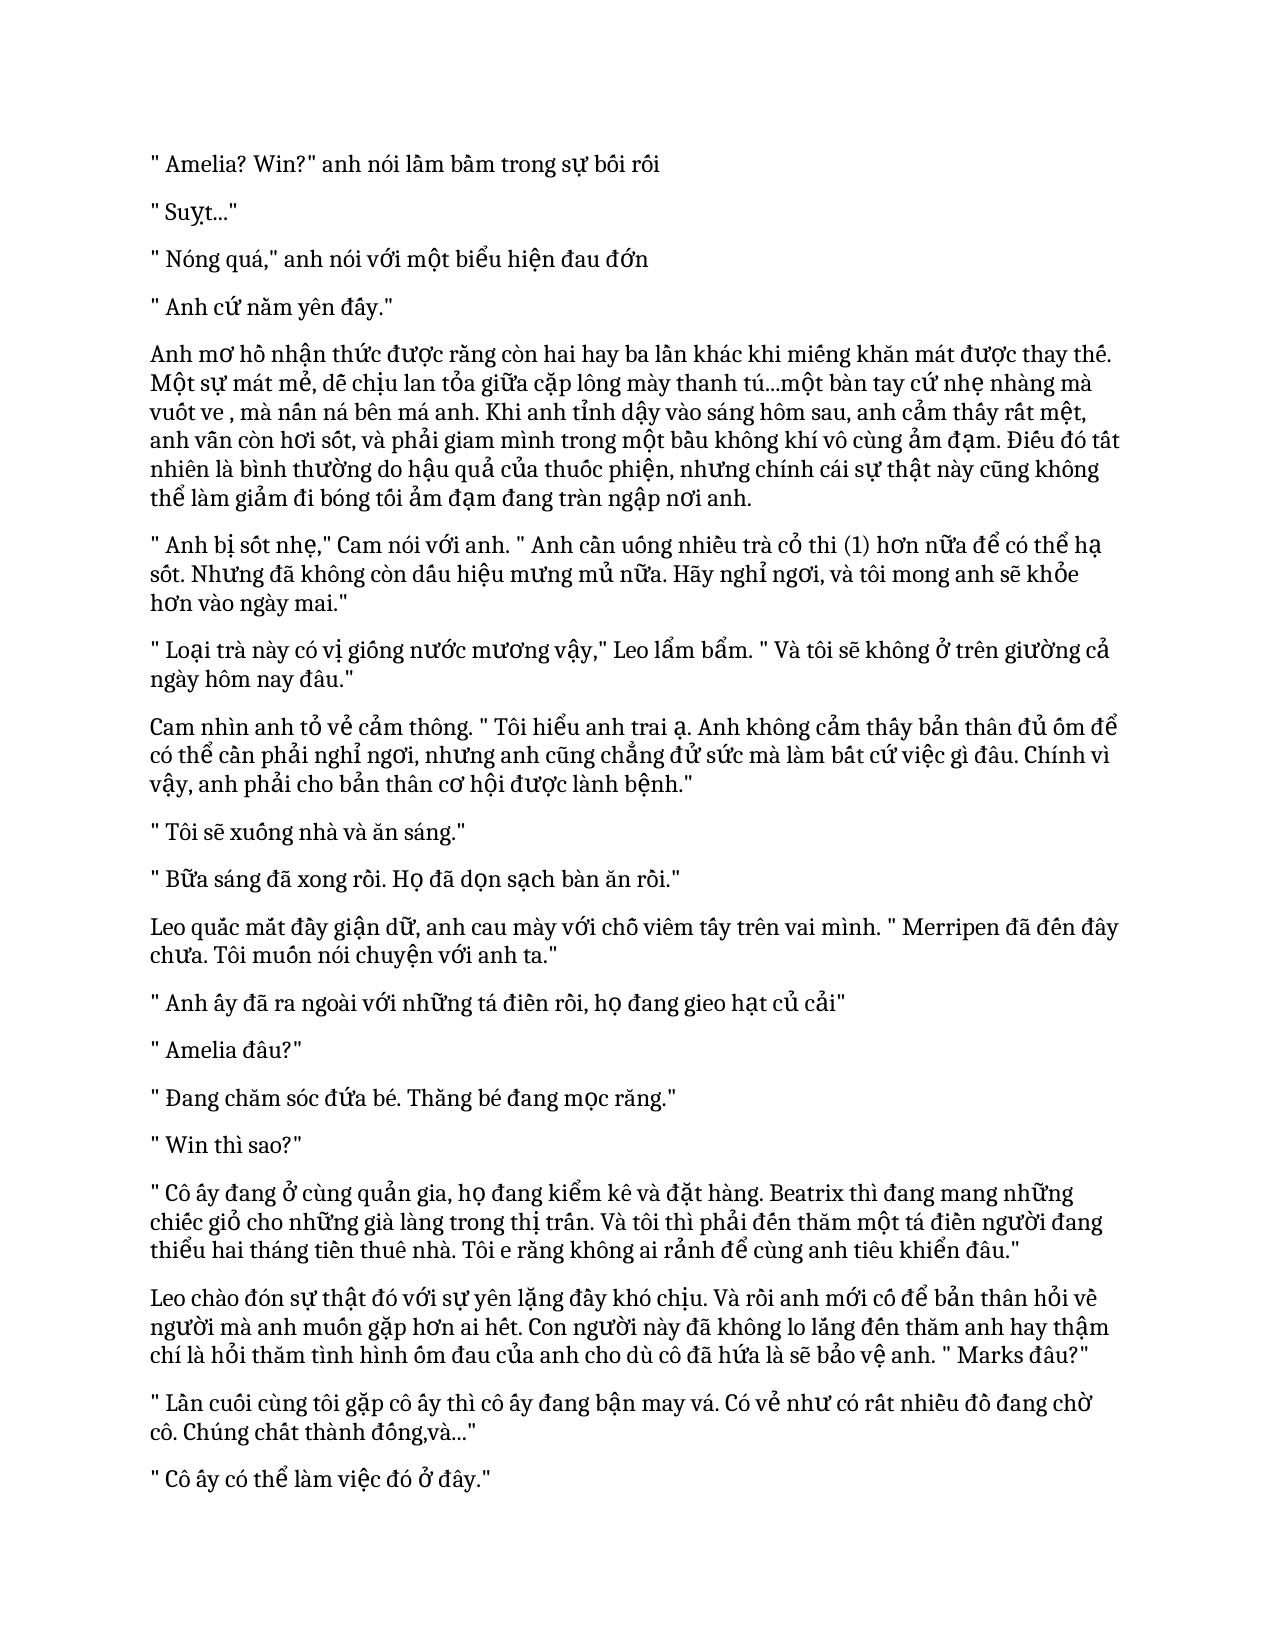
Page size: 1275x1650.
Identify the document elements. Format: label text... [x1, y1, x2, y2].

text " Amelia đâu?" [150, 1036, 1125, 1065]
text " Lần cuối cùng tôi gặp cô ấy thì cô ấy đang bận may vá. Có vẻ như có rất nhiều đồ đang chờ cô. Chúng chất thành đống,và..." [150, 1389, 1125, 1446]
text Anh mơ hồ nhận thức được rằng còn hai hay ba lần khác khi miếng khăn mát được thay thế. Một sự mát mẻ, dễ chịu lan tỏa giữa cặp lông mày thanh tú...một bàn tay cứ nhẹ nhàng mà vuốt ve , mà nấn ná bên má anh. Khi anh tỉnh dậy vào sáng hôm sau, anh cảm thấy rất mệt, anh vẫn còn hơi sốt, và phải giam mình trong một bầu không khí vô cùng ảm đạm. Điếu đó tất nhiên là bình thường do hậu quả của thuốc phiện, nhưng chính cái sự thật này cũng không thể làm giảm đi bóng tối ảm đạm đang tràn ngập nơi anh. [150, 340, 1125, 512]
text Cam nhìn anh tỏ vẻ cảm thông. " Tôi hiểu anh trai ạ. Anh không cảm thấy bản thân đủ ốm để có thể cần phải nghỉ ngơi, nhưng anh cũng chẳng đử sức mà làm bất cứ việc gì đâu. Chính vì vậy, anh phải cho bản thân cơ hội được lành bệnh." [150, 712, 1125, 799]
text " Amelia? Win?" anh nói lầm bầm trong sự bối rối [150, 150, 1125, 179]
text " Đang chăm sóc đứa bé. Thằng bé đang mọc răng." [150, 1084, 1125, 1112]
text " Anh cứ nằm yên đấy." [150, 292, 1125, 321]
text Leo chào đón sự thật đó với sự yên lặng đầy khó chịu. Và rồi anh mới cố để bản thân hỏi về người mà anh muốn gặp hơn ai hết. Con người này đã không lo lắng đến thăm anh hay thậm chí là hỏi thăm tình hình ốm đau của anh cho dù cô đã hứa là sẽ bảo vệ anh. " Marks đâu?" [150, 1284, 1125, 1370]
text " Win thì sao?" [150, 1131, 1125, 1160]
text " Suỵt..." [150, 197, 1125, 226]
text " Tôi sẽ xuống nhà và ăn sáng." [150, 817, 1125, 846]
text " Anh ấy đã ra ngoài với những tá điền rồi, họ đang gieo hạt củ cải" [150, 989, 1125, 1017]
text " Bữa sáng đã xong rồi. Họ đã dọn sạch bàn ăn rồi." [150, 865, 1125, 894]
text " Cô ấy đang ở cùng quản gia, họ đang kiểm kê và đặt hàng. Beatrix thì đang mang những chiếc giỏ cho những già làng trong thị trấn. Và tôi thì phải đến thăm một tá điền người đang thiểu hai tháng tiền thuê nhà. Tôi e rằng không ai rảnh để cùng anh tiêu khiển đâu." [150, 1179, 1125, 1265]
text " Cô ấy có thể làm việc đó ở đây." [150, 1465, 1125, 1494]
text " Loại trà này có vị giống nước mương vậy," Leo lẩm bẩm. " Và tôi sẽ không ở trên giường cả ngày hôm nay đâu." [150, 636, 1125, 694]
text Leo quắc mắt đầy giận dữ, anh cau mày với chỗ viêm tấy trên vai mình. " Merripen đã đến đây chưa. Tôi muốn nói chuyện với anh ta." [150, 912, 1125, 970]
text " Anh bị sốt nhẹ," Cam nói với anh. " Anh cần uống nhiều trà cỏ thi (1) hơn nữa để có thể hạ sốt. Nhưng đã không còn dấu hiệu mưng mủ nữa. Hãy nghỉ ngơi, và tôi mong anh sẽ khỏe hơn vào ngày mai." [150, 531, 1125, 617]
text " Nóng quá," anh nói với một biểu hiện đau đớn [150, 245, 1125, 274]
